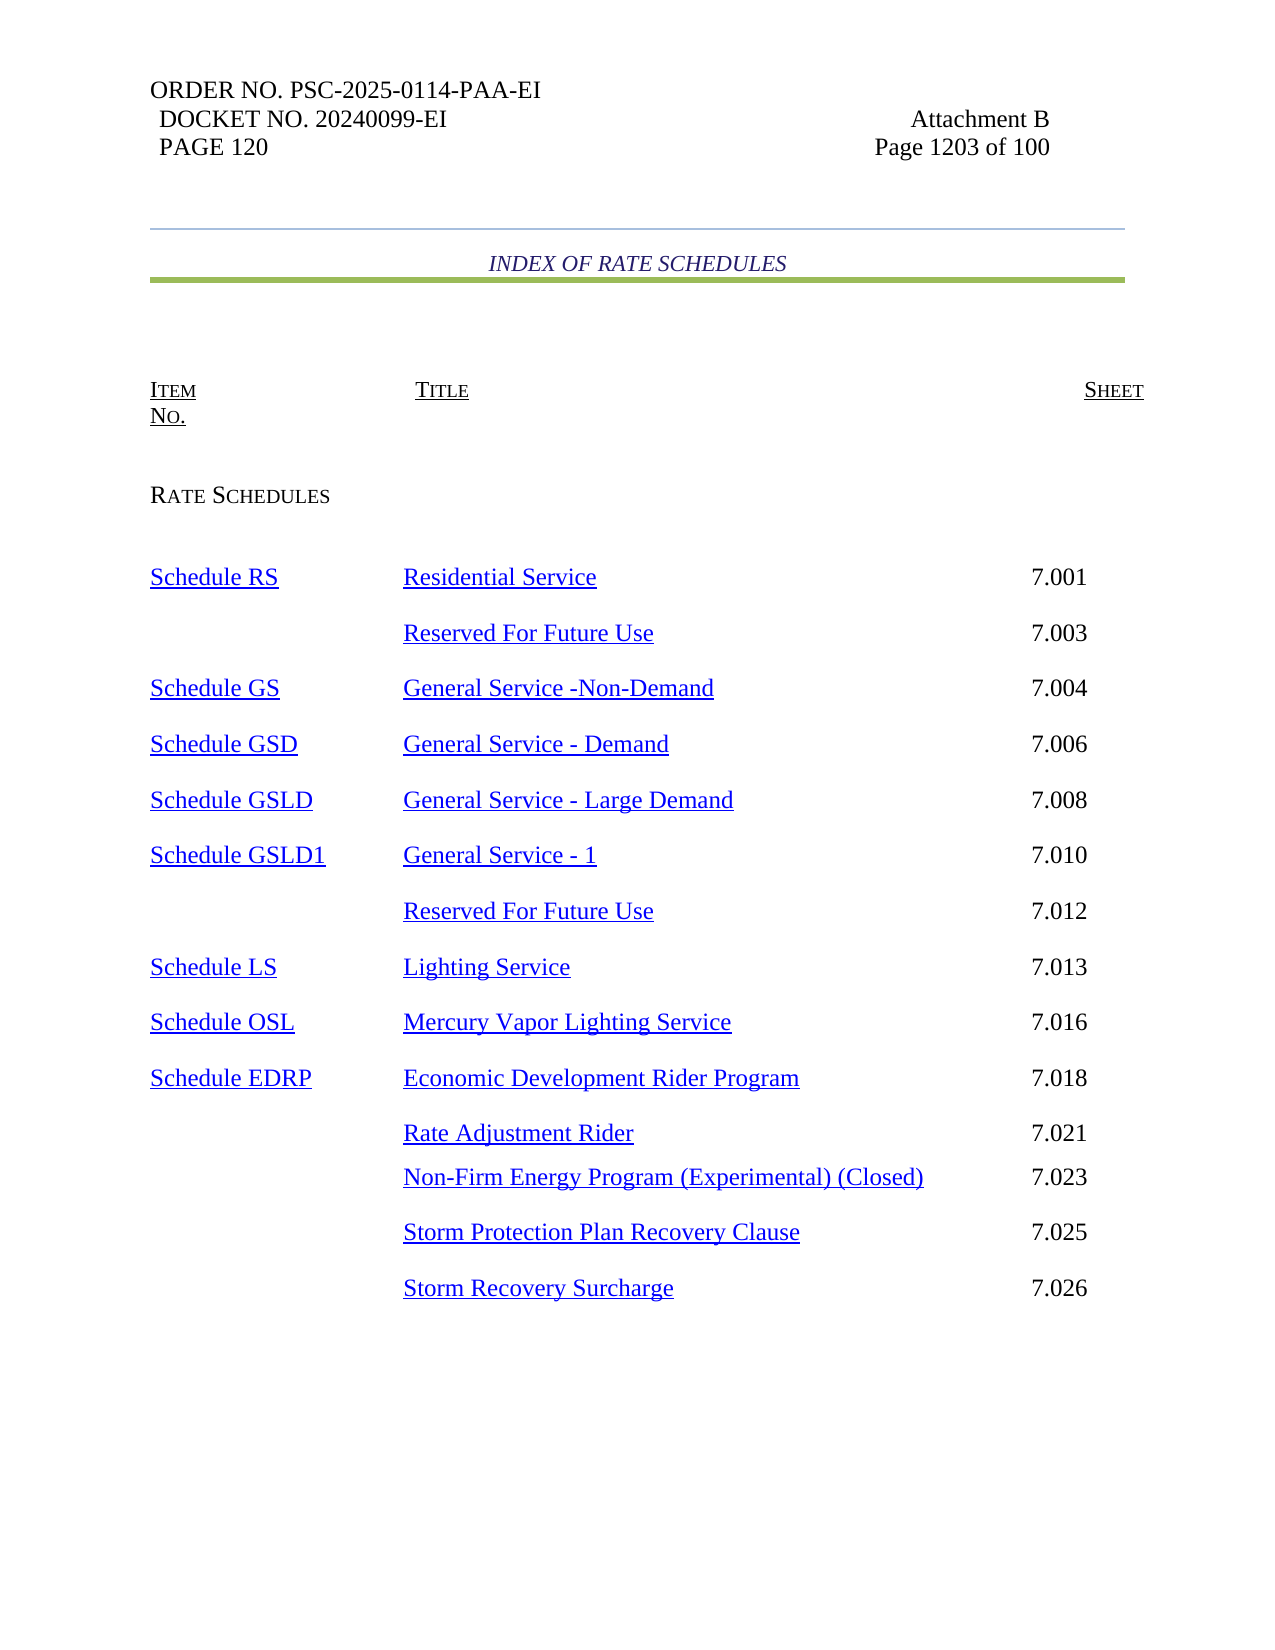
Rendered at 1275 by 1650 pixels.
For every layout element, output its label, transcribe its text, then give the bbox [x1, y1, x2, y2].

text Storm Recovery Surcharge 7.026 [150, 1273, 1125, 1302]
text Schedule GSLD1 General Service - 1 7.010 [150, 840, 1125, 869]
text Schedule RS Residential Service 7.001 [150, 562, 1162, 591]
text Reserved For Future Use 7.003 [150, 618, 1125, 647]
text Reserved For Future Use 7.012 [150, 896, 1125, 925]
text Rate Adjustment Rider 7.021 Non-Firm Energy Program (Experimental) (Closed) 7.023 [150, 1118, 1125, 1190]
text Schedule OSL Mercury Vapor Lighting Service 7.016 [150, 1007, 1125, 1036]
text Schedule EDRP Economic Development Rider Program 7.018 [150, 1063, 1125, 1092]
text Rate Schedules [150, 480, 1125, 508]
text Item Title Sheet No. [150, 376, 1144, 428]
text Storm Protection Plan Recovery Clause 7.025 [150, 1217, 1125, 1246]
text Schedule GSD General Service - Demand 7.006 [150, 729, 1125, 758]
text INDEX OF RATE SCHEDULES [150, 230, 1125, 277]
text Schedule GS General Service -Non-Demand 7.004 [150, 673, 1125, 702]
text Schedule LS Lighting Service 7.013 [150, 952, 1125, 980]
text Schedule GSLD General Service - Large Demand 7.008 [150, 785, 1125, 813]
